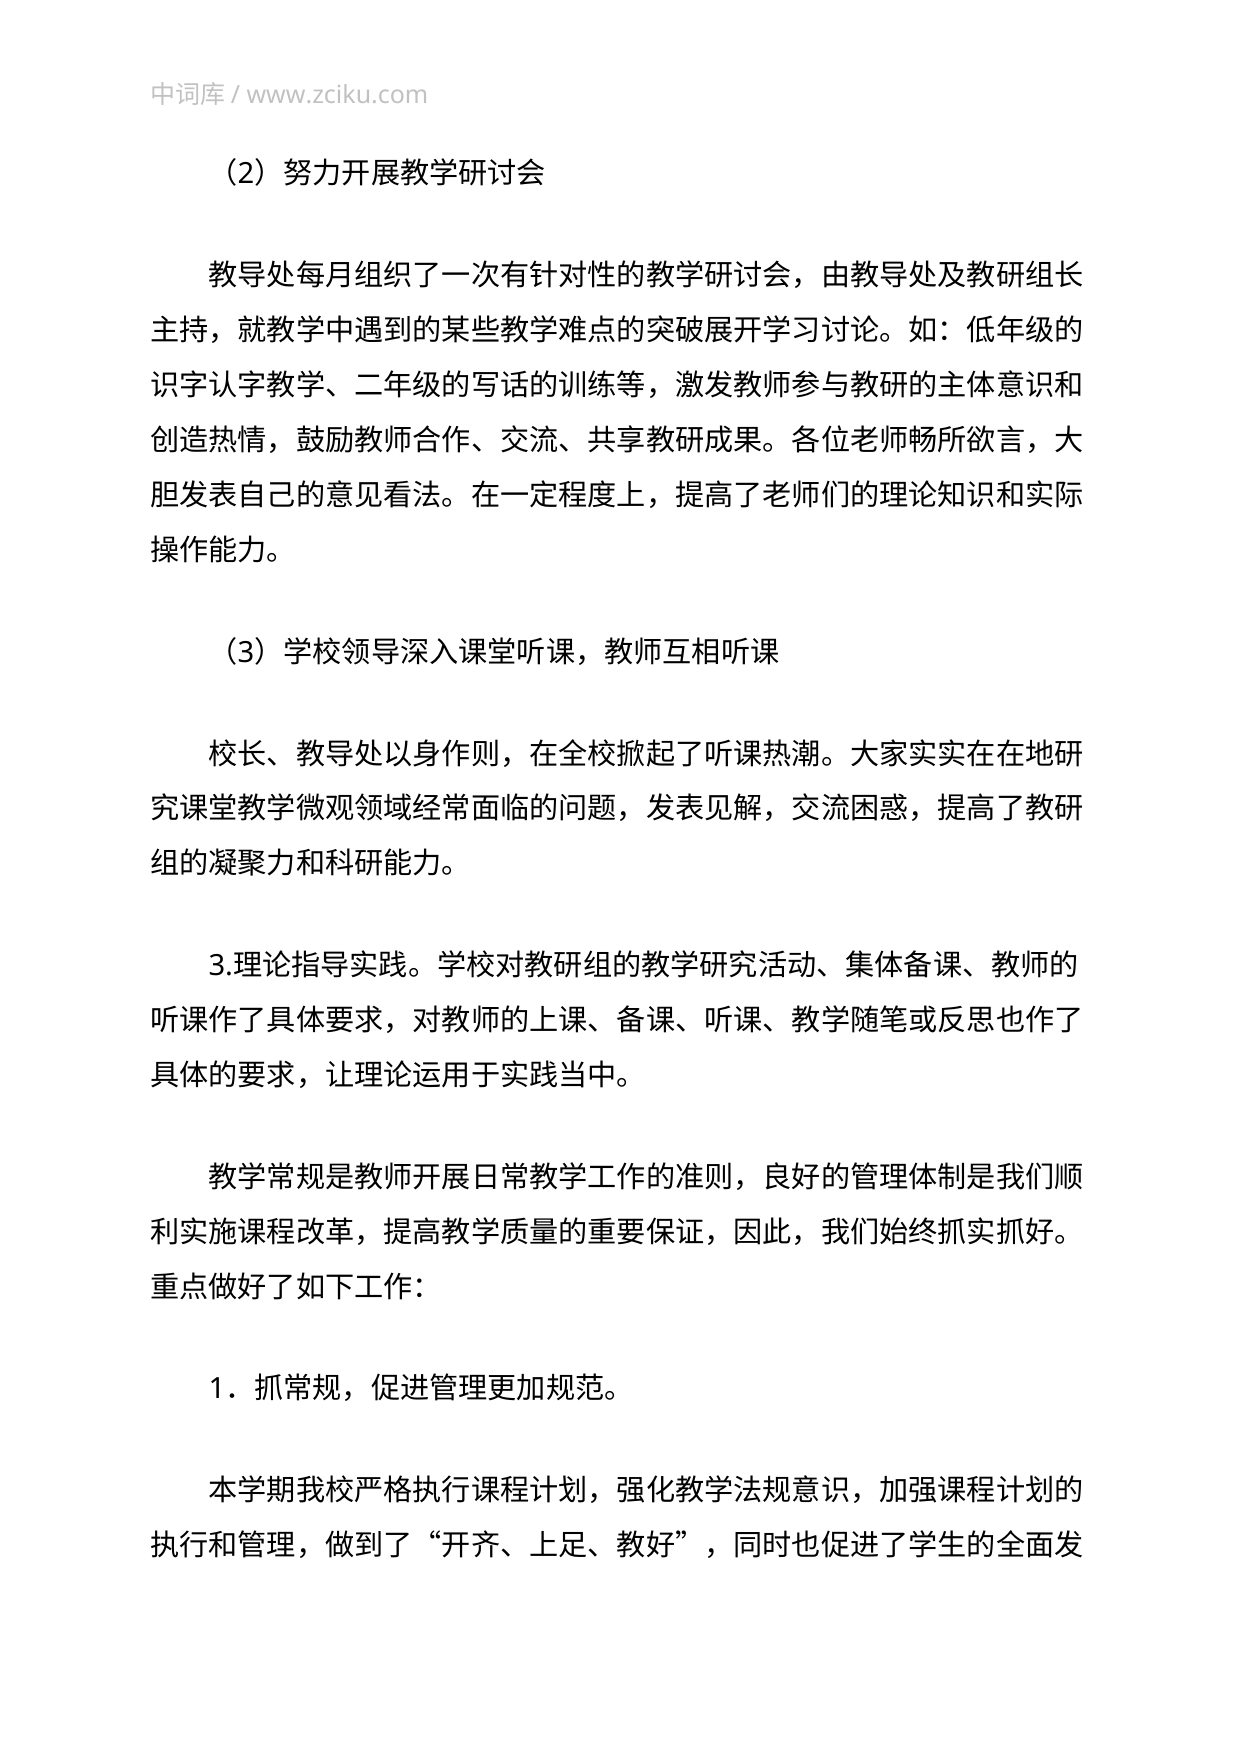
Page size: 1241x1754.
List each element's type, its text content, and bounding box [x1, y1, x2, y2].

text 1．抓常规，促进管理更加规范。 [150, 1365, 1090, 1407]
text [150, 1467, 1090, 1564]
text （3）学校领导深入课堂听课，教师互相听课 [150, 628, 1090, 671]
text 校长、教导处以身作则，在全校掀起了听课热潮。大家实实在在地研究课堂教学微观领域经常面临的问题，发表见解，交流困惑，提高了教研组的凝聚力和科研能力。 [150, 730, 1090, 882]
text 教学常规是教师开展日常教学工作的准则，良好的管理体制是我们顺利实施课程改革，提高教学质量的重要保证，因此，我们始终抓实抓好。重点做好了如下工作： [150, 1153, 1090, 1306]
text 3.理论指导实践。学校对教研组的教学研究活动、集体备课、教师的听课作了具体要求，对教师的上课、备课、听课、教学随笔或反思也作了具体的要求，让理论运用于实践当中。 [150, 942, 1090, 1094]
text （2）努力开展教学研讨会 [150, 150, 1090, 192]
text 教导处每月组织了一次有针对性的教学研讨会，由教导处及教研组长主持，就教学中遇到的某些教学难点的突破展开学习讨论。如：低年级的识字认字教学、二年级的写话的训练等，激发教师参与教研的主体意识和创造热情，鼓励教师合作、交流、共享教研成果。各位老师畅所欲言，大胆发表自己的意见看法。在一定程度上，提高了老师们的理论知识和实际操作能力。 [150, 252, 1090, 569]
